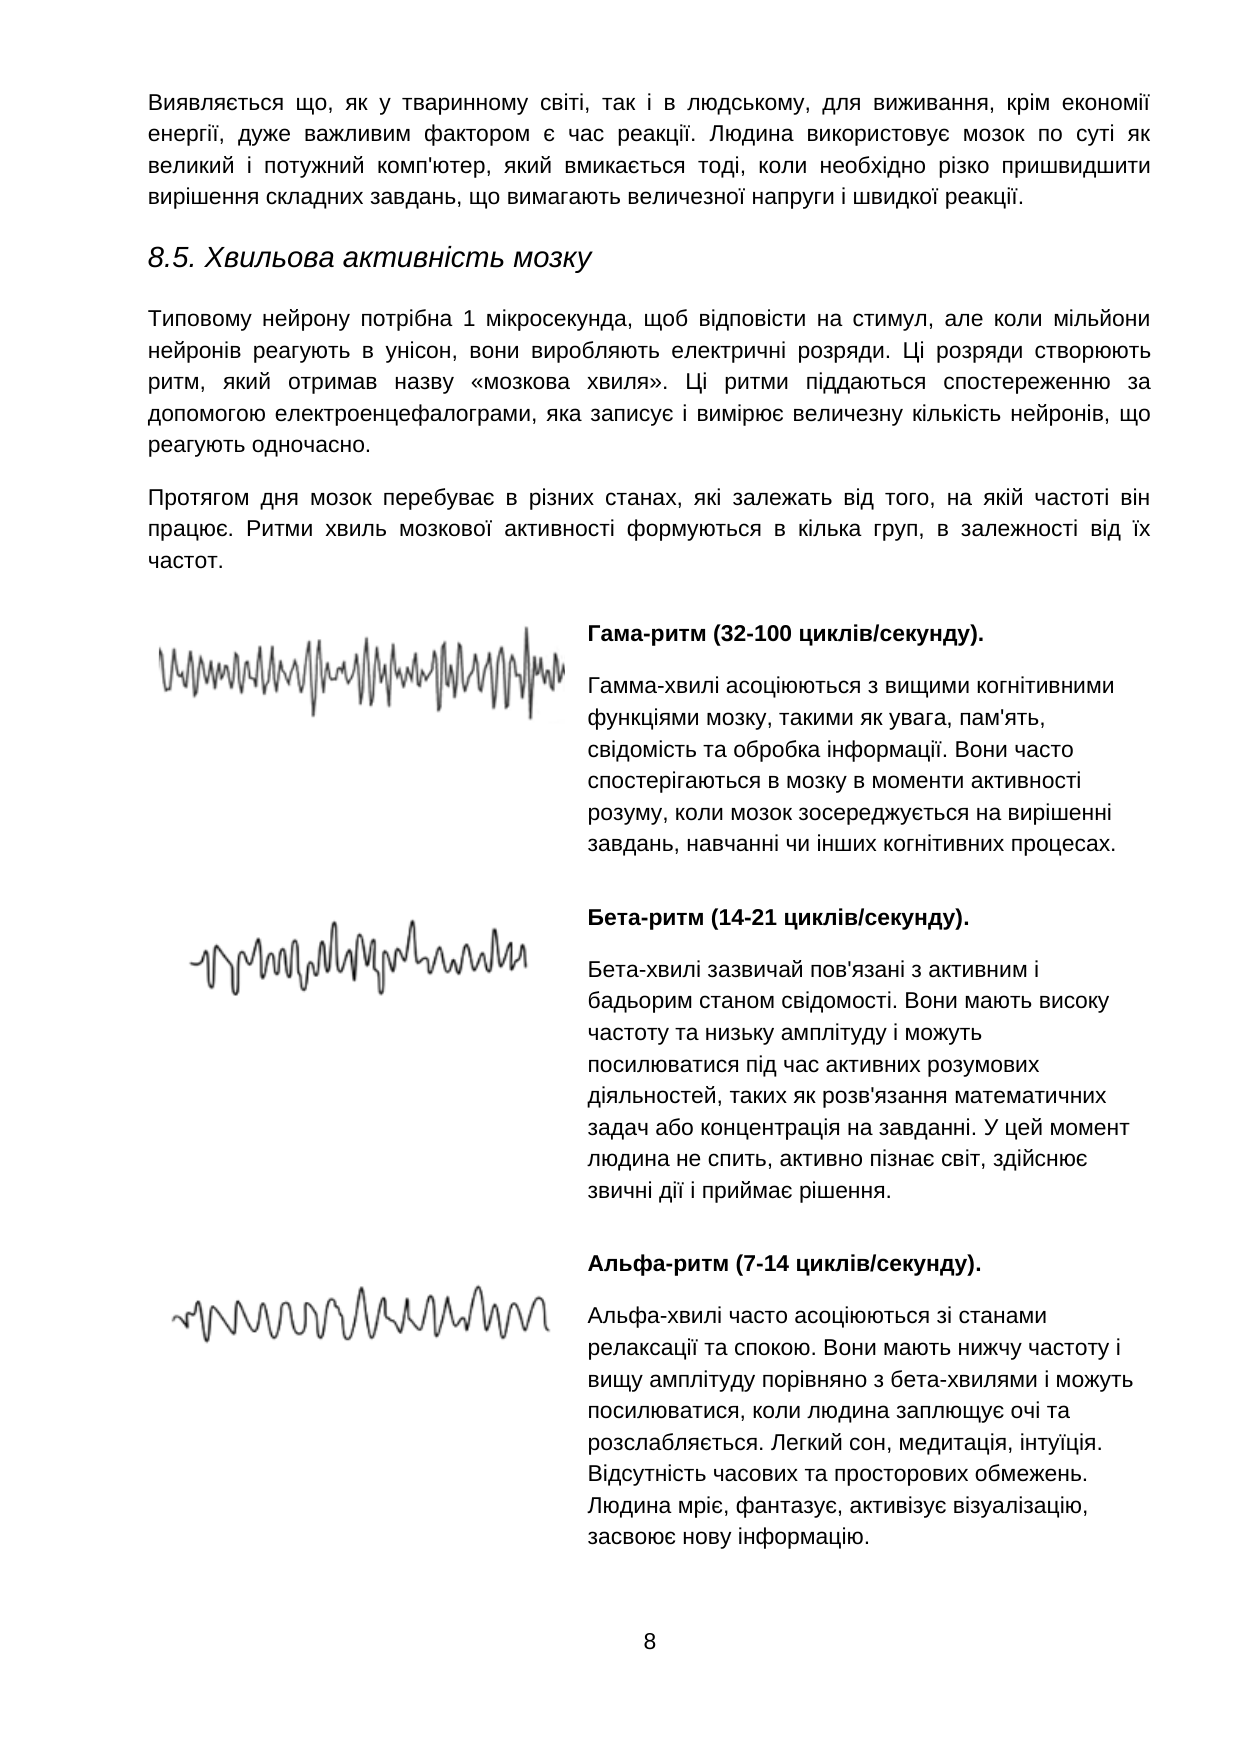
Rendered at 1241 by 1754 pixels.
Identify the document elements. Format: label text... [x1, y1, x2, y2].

table_cell Альфа-ритм (7-14 циклів/секунду). Альфа-хвилі часто асоціюються зі станами релаксації та спокою. Вони мають нижчу частоту і вищу амплітуду порівняно з бета-хвилями і можуть посилюватися, коли людина заплющує очі та розслабляється. Легкий сон, медитація, інтуїція. Відсутність часових та просторових обмежень. Людина мріє, фантазує, активізує візуалізацію, засвоює нову інформацію. [576, 1229, 1152, 1576]
subtitle 8.5. Хвильова активність мозку [148, 240, 1152, 273]
table_header [148, 599, 576, 883]
table_cell Бета-ритм (14-21 циклів/секунду). Бета-хвилі зазвичай пов'язані з активним і бадьорим станом свідомості. Вони мають високу частоту та низьку амплітуду і можуть посилюватися під час активних розумових діяльностей, таких як розв'язання математичних задач або концентрація на завданні. У цей момент людина не спить, активно пізнає світ, здійснює звичні дії і приймає рішення. [576, 883, 1152, 1229]
table_cell [148, 1229, 576, 1576]
picture [158, 1250, 565, 1375]
text Типовому нейрону потрібна 1 мікросекунда, щоб відповісти на стимул, але коли мільйони нейронів реагують в унісон, вони виробляють електричні розряди. Ці розряди створюють ритм, який отримав назву «мозкова хвиля». Ці ритми піддаються спостереженню за допомогою електроенцефалограми, яка записує і вимірює величезну кількість нейронів, що реагують одночасно. [148, 305, 1152, 458]
table_cell [148, 883, 576, 1229]
text Виявляється що, як у тваринному світі, так і в людському, для виживання, крім економії енергії, дуже важливим фактором є час реакції. Людина використовує мозок по суті як великий і потужний комп'ютер, який вмикається тоді, коли необхідно різко пришвидшити вирішення складних завдань, що вимагають величезної напруги і швидкої реакції. [148, 88, 1152, 209]
picture [158, 620, 565, 730]
picture [158, 903, 565, 1013]
table_header Гама-ритм (32-100 циклів/секунду). Гамма-хвилі асоціюються з вищими когнітивними функціями мозку, такими як увага, пам'ять, свідомість та обробка інформації. Вони часто спостерігаються в мозку в моменти активності розуму, коли мозок зосереджується на вирішенні завдань, навчанні чи інших когнітивних процесах. [576, 599, 1152, 883]
text Протягом дня мозок перебуває в різних станах, які залежать від того, на якій частоті він працює. Ритми хвиль мозкової активності формуються в кілька груп, в залежності від їх частот. [148, 484, 1152, 573]
